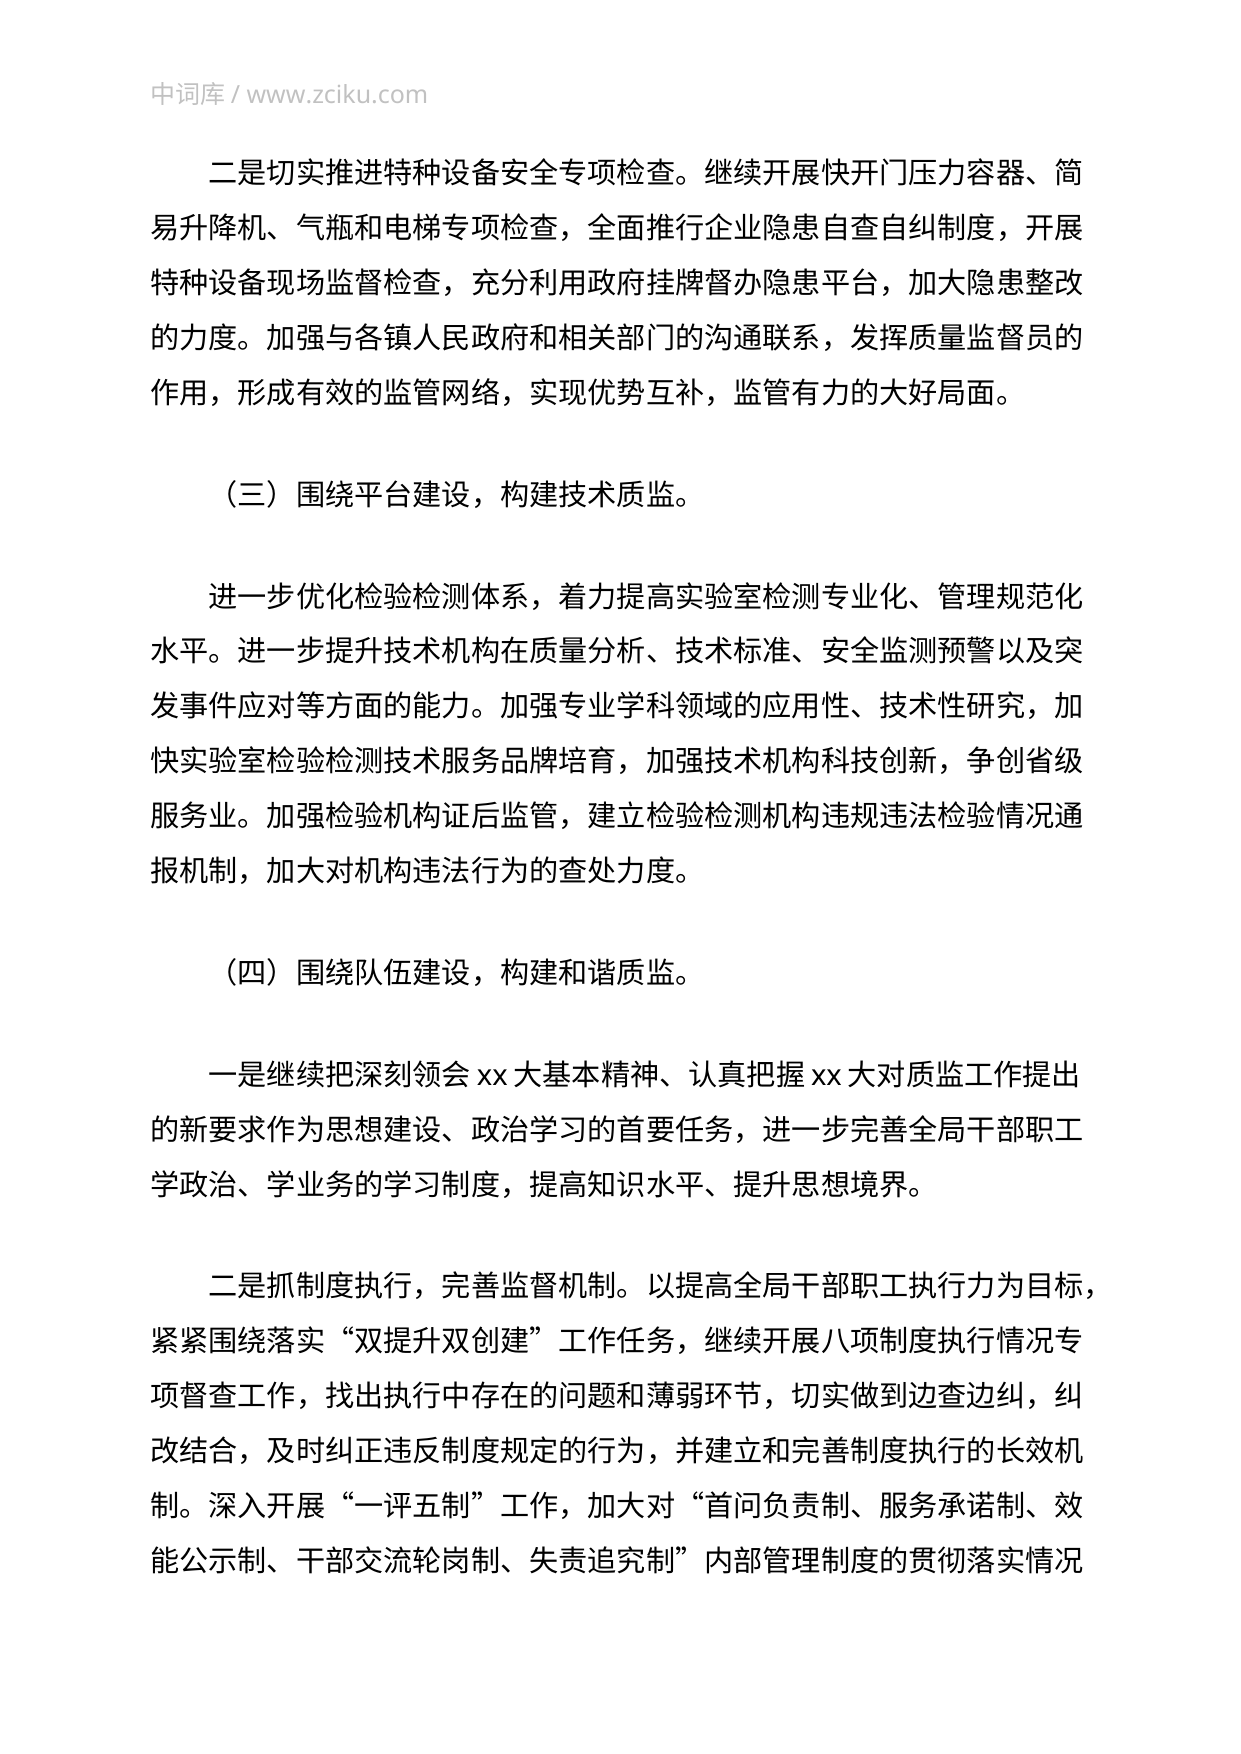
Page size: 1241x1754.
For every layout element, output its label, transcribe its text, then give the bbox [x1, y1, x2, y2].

text （四）围绕队伍建设，构建和谐质监。 [150, 949, 1090, 992]
text 一是继续把深刻领会xx大基本精神、认真把握xx大对质监工作提出的新要求作为思想建设、政治学习的首要任务，进一步完善全局干部职工学政治、学业务的学习制度，提高知识水平、提升思想境界。 [150, 1051, 1090, 1203]
text 二是切实推进特种设备安全专项检查。继续开展快开门压力容器、简易升降机、气瓶和电梯专项检查，全面推行企业隐患自查自纠制度，开展特种设备现场监督检查，充分利用政府挂牌督办隐患平台，加大隐患整改的力度。加强与各镇人民政府和相关部门的沟通联系，发挥质量监督员的作用，形成有效的监管网络，实现优势互补，监管有力的大好局面。 [150, 150, 1090, 412]
text 进一步优化检验检测体系，着力提高实验室检测专业化、管理规范化水平。进一步提升技术机构在质量分析、技术标准、安全监测预警以及突发事件应对等方面的能力。加强专业学科领域的应用性、技术性研究，加快实验室检验检测技术服务品牌培育，加强技术机构科技创新，争创省级服务业。加强检验机构证后监管，建立检验检测机构违规违法检验情况通报机制，加大对机构违法行为的查处力度。 [150, 573, 1090, 890]
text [150, 1263, 1090, 1579]
text （三）围绕平台建设，构建技术质监。 [150, 471, 1090, 514]
